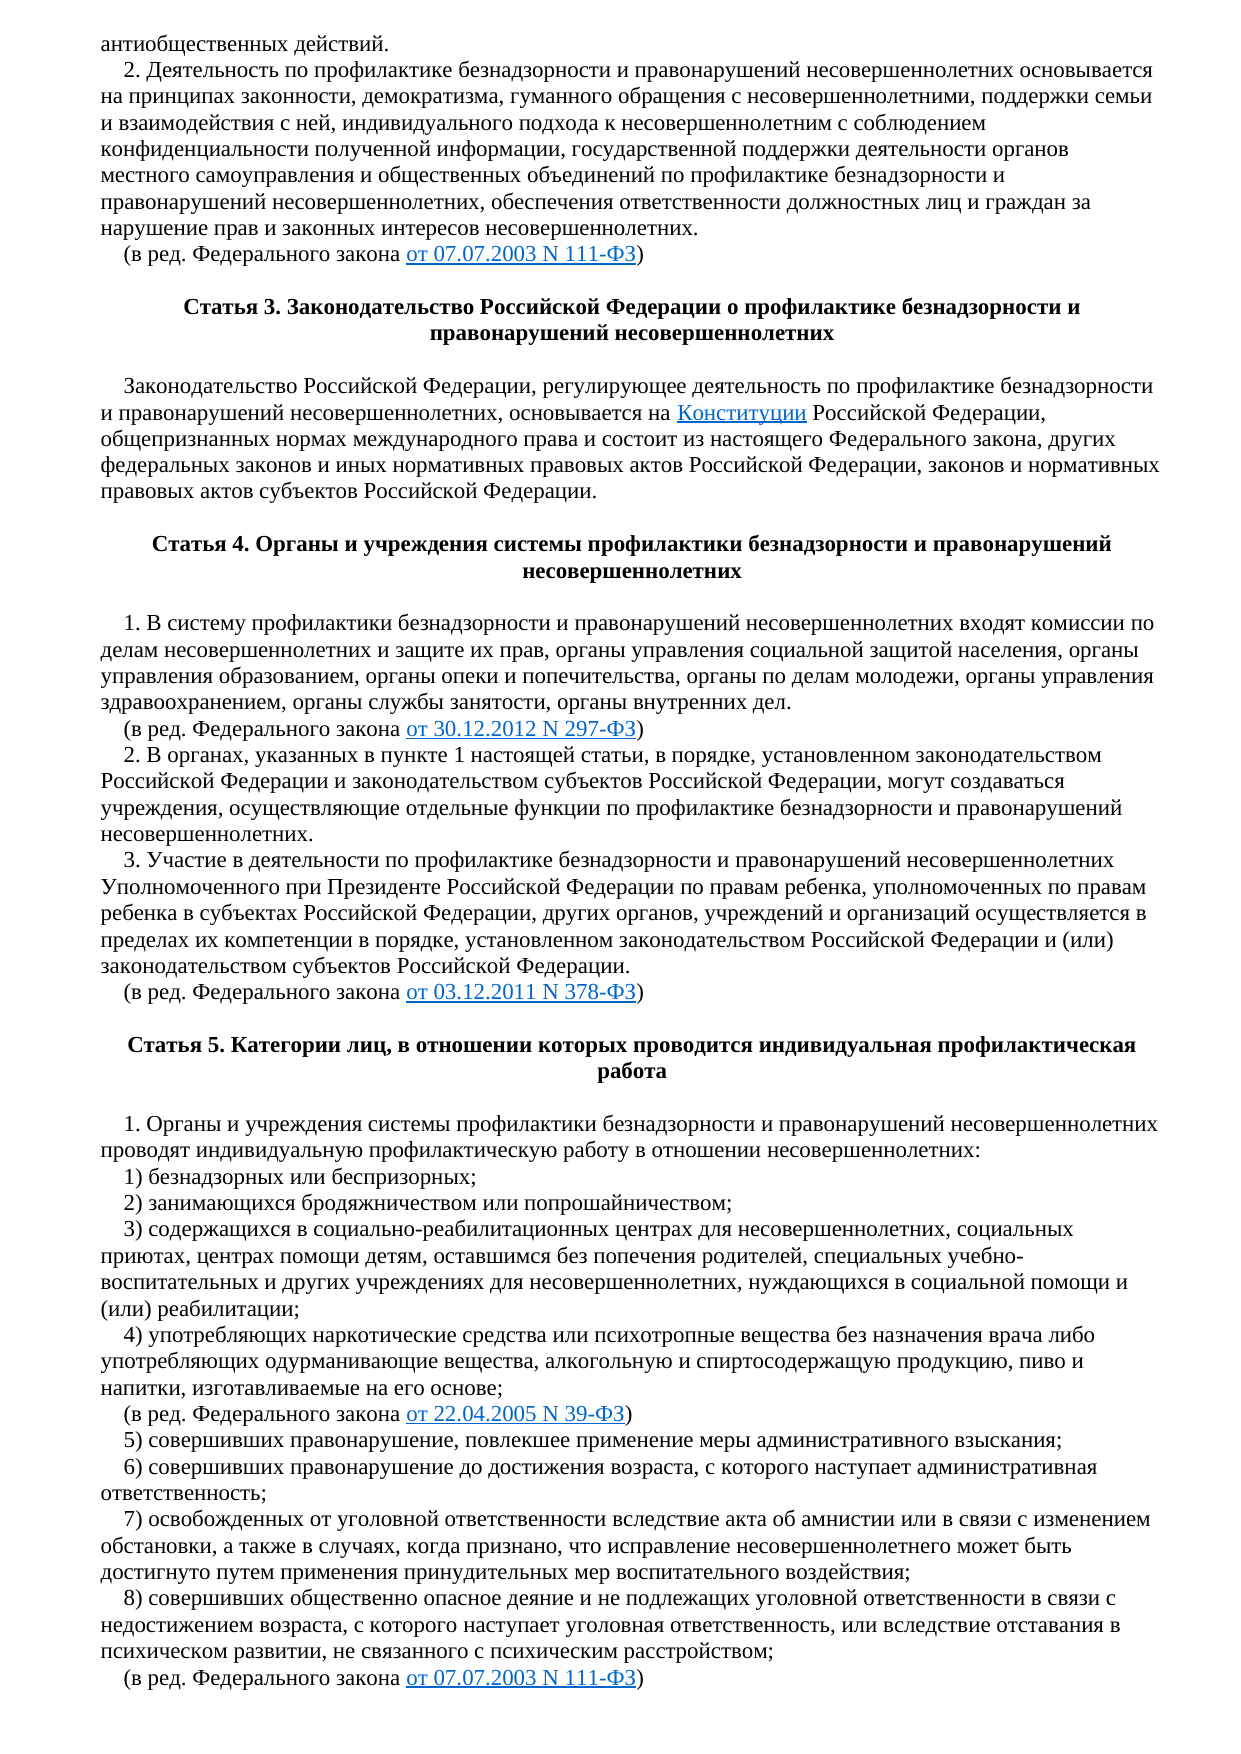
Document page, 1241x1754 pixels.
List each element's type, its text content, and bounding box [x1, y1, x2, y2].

text Статья 3. Законодательство Российской Федерации о профилактике безнадзорности и правонарушений несовершеннолетних [100, 293, 1163, 346]
text 1. В систему профилактики безнадзорности и правонарушений несовершеннолетних входят комиссии по делам несовершеннолетних и защите их прав, органы управления социальной защитой населения, органы управления образованием, органы опеки и попечительства, органы по делам молодежи, органы управления здравоохранением, органы службы занятости, органы внутренних дел. (в ред. Федерального закона от 30.12.2012 N 297-ФЗ) 2. В органах, указанных в пункте 1 настоящей статьи, в порядке, установленном законодательством Российской Федерации и законодательством субъектов Российской Федерации, могут создаваться учреждения, осуществляющие отдельные функции по профилактике безнадзорности и правонарушений несовершеннолетних. 3. Участие в деятельности по профилактике безнадзорности и правонарушений несовершеннолетних Уполномоченного при Президенте Российской Федерации по правам ребенка, уполномоченных по правам ребенка в субъектах Российской Федерации, других органов, учреждений и организаций осуществляется в пределах их компетенции в порядке, установленном законодательством Российской Федерации и (или) законодательством субъектов Российской Федерации. (в ред. Федерального закона от 03.12.2011 N 378-ФЗ) [100, 583, 1163, 1031]
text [100, 1084, 1163, 1690]
text Статья 4. Органы и учреждения системы профилактики безнадзорности и правонарушений несовершеннолетних [100, 530, 1163, 583]
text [100, 29, 1163, 293]
text Законодательство Российской Федерации, регулирующее деятельность по профилактике безнадзорности и правонарушений несовершеннолетних, основывается на Конституции Российской Федерации, общепризнанных нормах международного права и состоит из настоящего Федерального закона, других федеральных законов и иных нормативных правовых актов Российской Федерации, законов и нормативных правовых актов субъектов Российской Федерации. [100, 346, 1163, 530]
text Статья 5. Категории лиц, в отношении которых проводится индивидуальная профилактическая работа [100, 1031, 1163, 1084]
